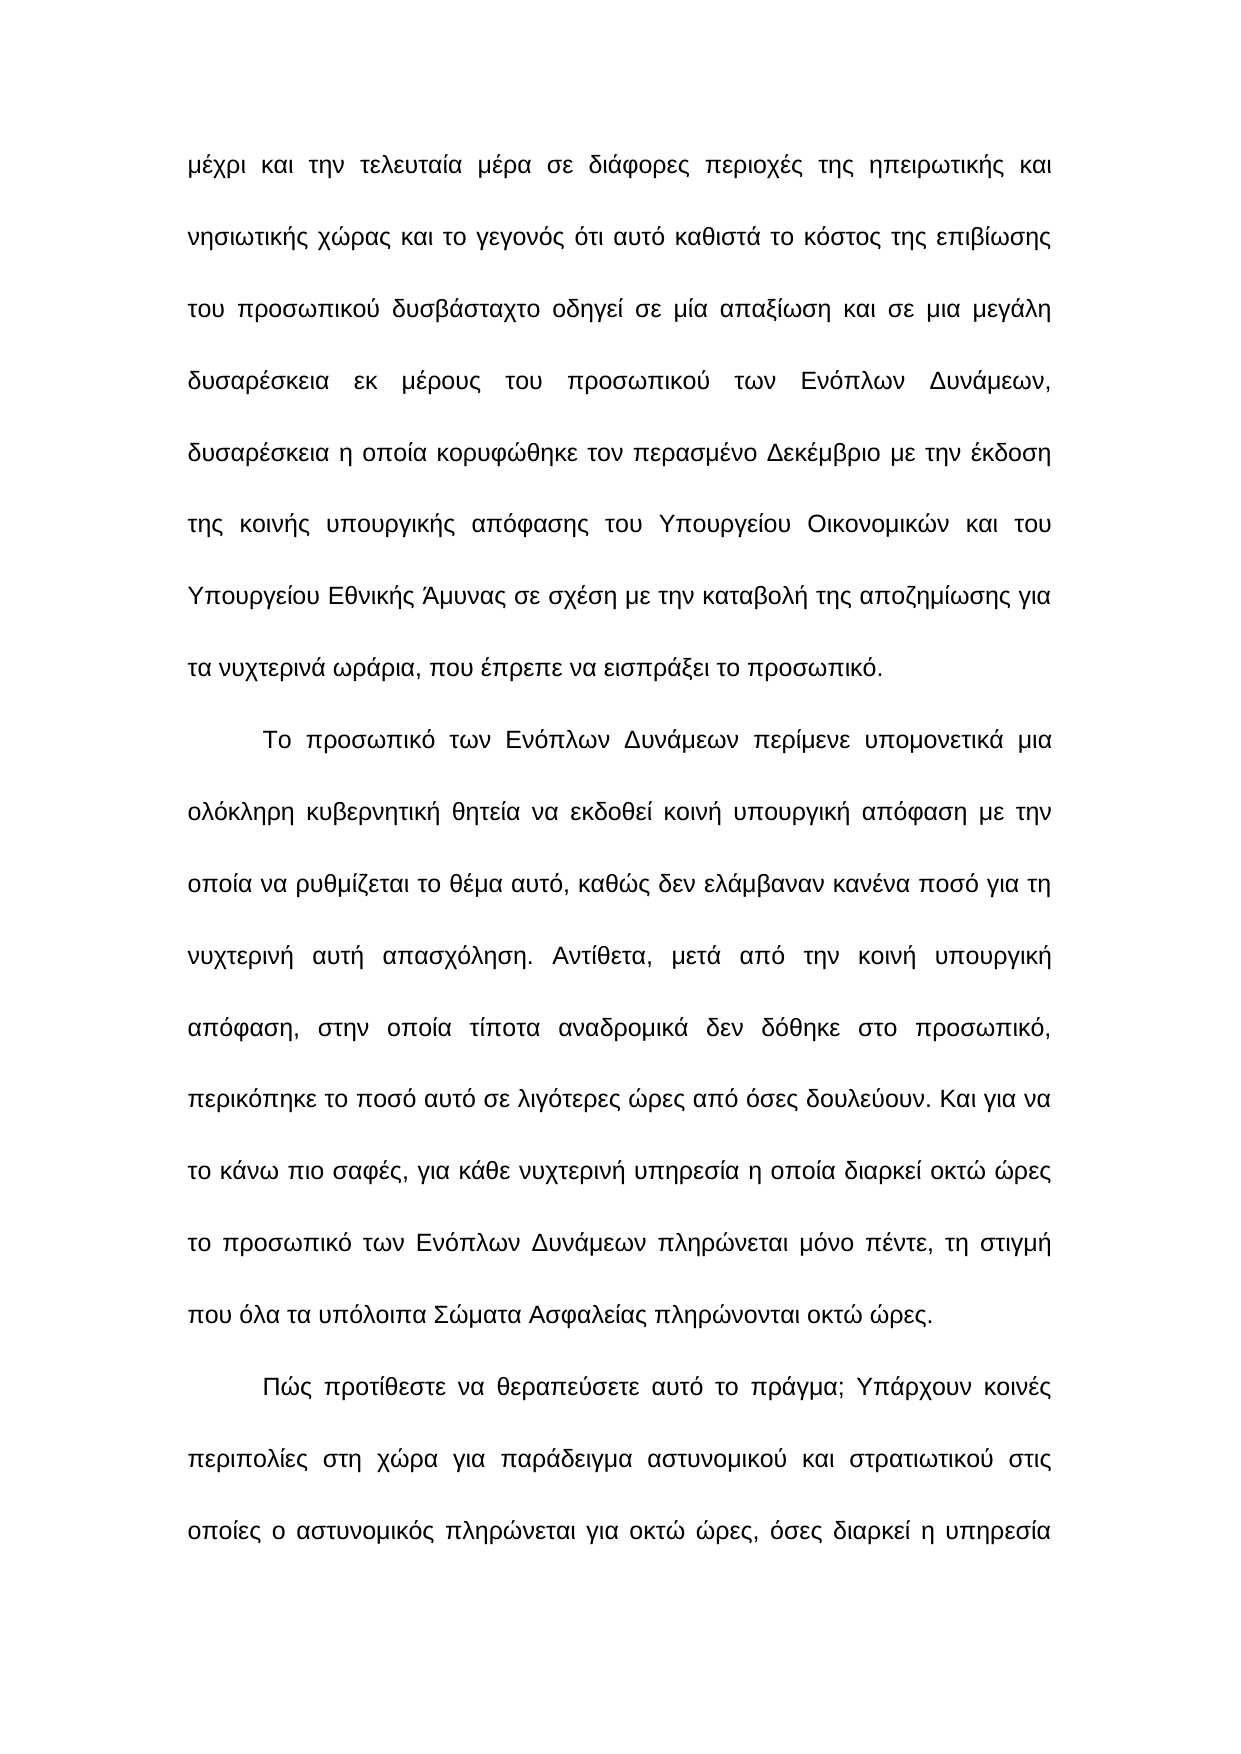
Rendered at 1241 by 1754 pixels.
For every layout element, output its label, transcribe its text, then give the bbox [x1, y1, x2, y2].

text Το προσωπικό των Ενόπλων Δυνάμεων περίμενε υπομονετικά μια ολόκληρη κυβερνητική θητεία να εκδοθεί κοινή υπουργική απόφαση με την οποία να ρυθμίζεται το θέμα αυτό, καθώς δεν ελάμβαναν κανένα ποσό για τη νυχτερινή αυτή απασχόληση. Αντίθετα, μετά από την κοινή υπουργική απόφαση, στην οποία τίποτα αναδρομικά δεν δόθηκε στο προσωπικό, περικόπηκε το ποσό αυτό σε λιγότερες ώρες από όσες δουλεύουν. Και για να το κάνω πιο σαφές, για κάθε νυχτερινή υπηρεσία η οποία διαρκεί οκτώ ώρες το προσωπικό των Ενόπλων Δυνάμεων πληρώνεται μόνο πέντε, τη στιγμή που όλα τα υπόλοιπα Σώματα Ασφαλείας πληρώνονται οκτώ ώρες. [187, 725, 1053, 1329]
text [187, 150, 1053, 682]
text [187, 1372, 1053, 1544]
